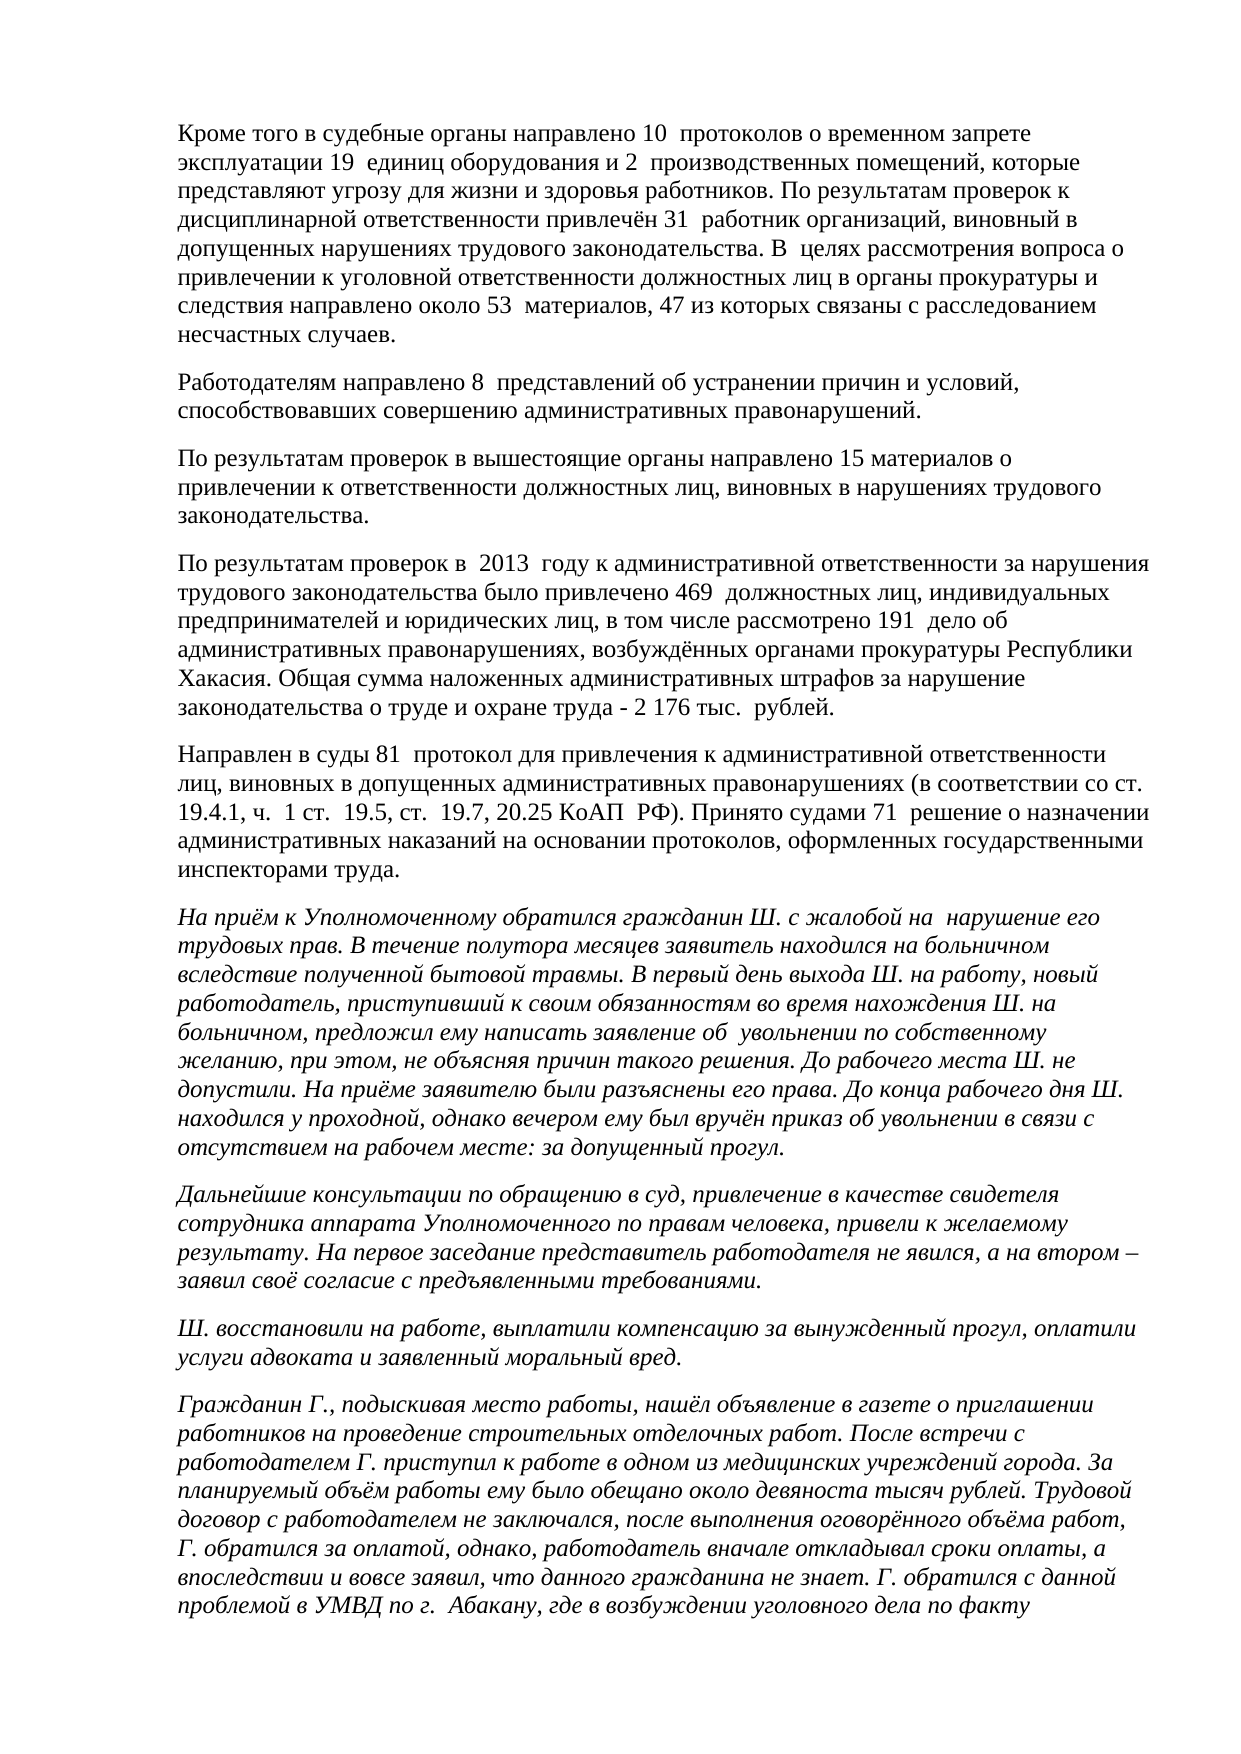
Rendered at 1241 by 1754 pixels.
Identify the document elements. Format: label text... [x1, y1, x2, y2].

text Направлен в суды 81 протокол для привлечения к административной ответственности лиц, виновных в допущенных административных правонарушениях (в соответствии со ст. 19.4.1, ч. 1 ст. 19.5, ст. 19.7, 20.25 КоАП РФ). Принято судами 71 решение о назначении административных наказаний на основании протоколов, оформленных государственными инспекторами труда. [177, 739, 1152, 883]
text Кроме того в судебные органы направлено 10 протоколов о временном запрете эксплуатации 19 единиц оборудования и 2 производственных помещений, которые представляют угрозу для жизни и здоровья работников. По результатам проверок к дисциплинарной ответственности привлечён 31 работник организаций, виновный в допущенных нарушениях трудового законодательства. В целях рассмотрения вопроса о привлечении к уголовной ответственности должностных лиц в органы прокуратуры и следствия направлено около 53 материалов, 47 из которых связаны с расследованием несчастных случаев. [177, 118, 1152, 348]
text По результатам проверок в 2013 году к административной ответственности за нарушения трудового законодательства было привлечено 469 должностных лиц, индивидуальных предпринимателей и юридических лиц, в том числе рассмотрено 191 дело об административных правонарушениях, возбуждённых органами прокуратуры Республики Хакасия. Общая сумма наложенных административных штрафов за нарушение законодательства о труде и охране труда - 2 176 тыс. рублей. [177, 548, 1152, 721]
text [177, 1389, 1152, 1619]
text Ш. восстановили на работе, выплатили компенсацию за вынужденный прогул, оплатили услуги адвоката и заявленный моральный вред. [177, 1313, 1152, 1371]
text По результатам проверок в вышестоящие органы направлено 15 материалов о привлечении к ответственности должностных лиц, виновных в нарушениях трудового законодательства. [177, 443, 1152, 529]
text Работодателям направлено 8 представлений об устранении причин и условий, способствовавших совершению административных правонарушений. [177, 367, 1152, 424]
text Дальнейшие консультации по обращению в суд, привлечение в качестве свидетеля сотрудника аппарата Уполномоченного по правам человека, привели к желаемому результату. На первое заседание представитель работодателя не явился, а на втором – заявил своё согласие с предъявленными требованиями. [177, 1179, 1152, 1294]
text На приём к Уполномоченному обратился гражданин Ш. с жалобой на нарушение его трудовых прав. В течение полутора месяцев заявитель находился на больничном вследствие полученной бытовой травмы. В первый день выхода Ш. на работу, новый работодатель, приступивший к своим обязанностям во время нахождения Ш. на больничном, предложил ему написать заявление об увольнении по собственному желанию, при этом, не объясняя причин такого решения. До рабочего места Ш. не допустили. На приёме заявителю были разъяснены его права. До конца рабочего дня Ш. находился у проходной, однако вечером ему был вручён приказ об увольнении в связи с отсутствием на рабочем месте: за допущенный прогул. [177, 902, 1152, 1161]
